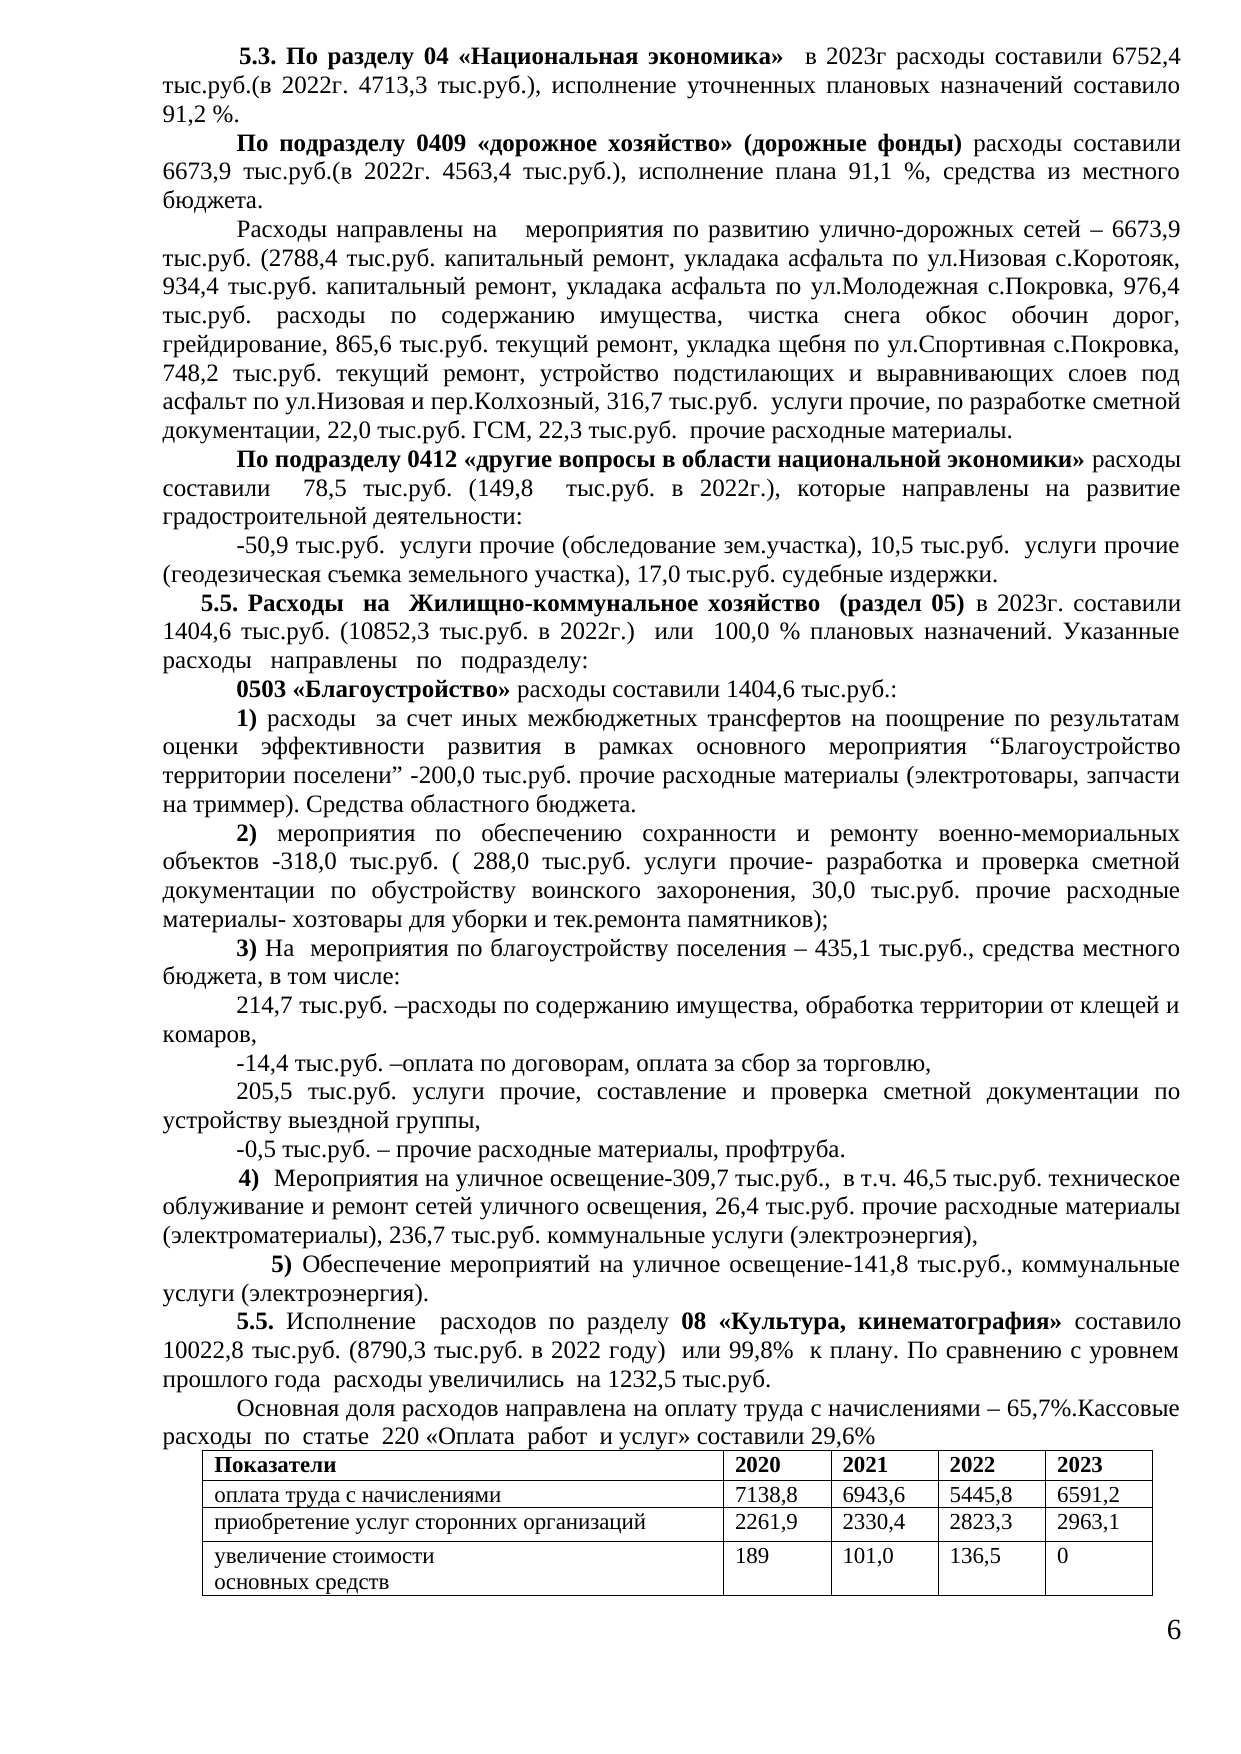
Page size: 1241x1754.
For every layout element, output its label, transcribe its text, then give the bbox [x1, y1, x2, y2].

table_header Показатели [203, 1451, 723, 1480]
text 205,5 тыс.руб. услуги прочие, составление и проверка сметной документации по устройству выездной группы, [162, 1076, 1181, 1134]
text 5.3. По разделу 04 «Национальная экономика» в 2023г расходы составили 6752,4 тыс.руб.(в 2022г. 4713,3 тыс.руб.), исполнение уточненных плановых назначений составило 91,2 %. [162, 41, 1181, 128]
text 5.5. Расходы на Жилищно-коммунальное хозяйство (раздел 05) в 2023г. составили 1404,6 тыс.руб. (10852,3 тыс.руб. в 2022г.) или 100,0 % плановых назначений. Указанные расходы направлены по подразделу: [162, 588, 1181, 674]
table_cell увеличение стоимости основных средств [203, 1542, 723, 1595]
table_cell оплата труда с начислениями [203, 1481, 723, 1507]
text -50,9 тыс.руб. услуги прочие (обследование зем.участка), 10,5 тыс.руб. услуги прочие (геодезическая съемка земельного участка), 17,0 тыс.руб. судебные издержки. [162, 530, 1181, 588]
text 2) мероприятия по обеспечению сохранности и ремонту военно-мемориальных объектов -318,0 тыс.руб. ( 288,0 тыс.руб. услуги прочие- разработка и проверка сметной документации по обустройству воинского захоронения, 30,0 тыс.руб. прочие расходные материалы- хозтовары для уборки и тек.ремонта памятников); [162, 818, 1181, 933]
table_cell 7138,8 [724, 1481, 831, 1507]
text 3) На мероприятия по благоустройству поселения – 435,1 тыс.руб., средства местного бюджета, в том числе: [162, 933, 1181, 990]
text 5.5. Исполнение расходов по разделу 08 «Культура, кинематография» составило 10022,8 тыс.руб. (8790,3 тыс.руб. в 2022 году) или 99,8% к плану. По сравнению с уровнем прошлого года расходы увеличились на 1232,5 тыс.руб. [162, 1306, 1181, 1393]
text Основная доля расходов направлена на оплату труда с начислениями – 65,7%.Кассовые расходы по статье 220 «Оплата работ и услуг» составили 29,6% [162, 1393, 1181, 1450]
table_header 2021 [832, 1451, 938, 1480]
table_header 2023 [1046, 1451, 1152, 1480]
text 0503 «Благоустройство» расходы составили 1404,6 тыс.руб.: [162, 674, 1181, 703]
text -0,5 тыс.руб. – прочие расходные материалы, профтруба. [162, 1134, 1181, 1163]
table_cell 0 [1046, 1542, 1152, 1595]
table_cell 2261,9 [724, 1508, 831, 1541]
table_cell 2963,1 [1046, 1508, 1152, 1541]
table_cell 189 [724, 1542, 831, 1595]
table_cell 6943,6 [832, 1481, 938, 1507]
table_cell 101,0 [832, 1542, 938, 1595]
text По подразделу 0409 «дорожное хозяйство» (дорожные фонды) расходы составили 6673,9 тыс.руб.(в 2022г. 4563,4 тыс.руб.), исполнение плана 91,1 %, средства из местного бюджета. [162, 128, 1181, 214]
table_cell 5445,8 [939, 1481, 1045, 1507]
table_cell 136,5 [939, 1542, 1045, 1595]
table_header 2020 [724, 1451, 831, 1480]
text 4) Мероприятия на уличное освещение-309,7 тыс.руб., в т.ч. 46,5 тыс.руб. техническое облуживание и ремонт сетей уличного освещения, 26,4 тыс.руб. прочие расходные материалы (электроматериалы), 236,7 тыс.руб. коммунальные услуги (электроэнергия), [162, 1163, 1181, 1249]
table_cell приобретение услуг сторонних организаций [203, 1508, 723, 1541]
table_cell 2823,3 [939, 1508, 1045, 1541]
table_header 2022 [939, 1451, 1045, 1480]
table_cell 2330,4 [832, 1508, 938, 1541]
text Расходы направлены на мероприятия по развитию улично-дорожных сетей – 6673,9 тыс.руб. (2788,4 тыс.руб. капитальный ремонт, укладака асфальта по ул.Низовая с.Коротояк, 934,4 тыс.руб. капитальный ремонт, укладака асфальта по ул.Молодежная с.Покровка, 976,4 тыс.руб. расходы по содержанию имущества, чистка снега обкос обочин дорог, грейдирование, 865,6 тыс.руб. текущий ремонт, укладка щебня по ул.Спортивная с.Покровка, 748,2 тыс.руб. текущий ремонт, устройство подстилающих и выравнивающих слоев под асфальт по ул.Низовая и пер.Колхозный, 316,7 тыс.руб. услуги прочие, по разработке сметной документации, 22,0 тыс.руб. ГСМ, 22,3 тыс.руб. прочие расходные материалы. [162, 214, 1181, 444]
text По подразделу 0412 «другие вопросы в области национальной экономики» расходы составили 78,5 тыс.руб. (149,8 тыс.руб. в 2022г.), которые направлены на развитие градостроительной деятельности: [162, 444, 1181, 530]
text -14,4 тыс.руб. –оплата по договорам, оплата за сбор за торговлю, [162, 1048, 1181, 1076]
text 1) расходы за счет иных межбюджетных трансфертов на поощрение по результатам оценки эффективности развития в рамках основного мероприятия “Благоустройство территории поселени” -200,0 тыс.руб. прочие расходные материалы (электротовары, запчасти на триммер). Средства областного бюджета. [162, 703, 1181, 818]
table_cell 6591,2 [1046, 1481, 1152, 1507]
text 214,7 тыс.руб. –расходы по содержанию имущества, обработка территории от клещей и комаров, [162, 990, 1181, 1048]
text 5) Обеспечение мероприятий на уличное освещение-141,8 тыс.руб., коммунальные услуги (электроэнергия). [162, 1249, 1181, 1306]
